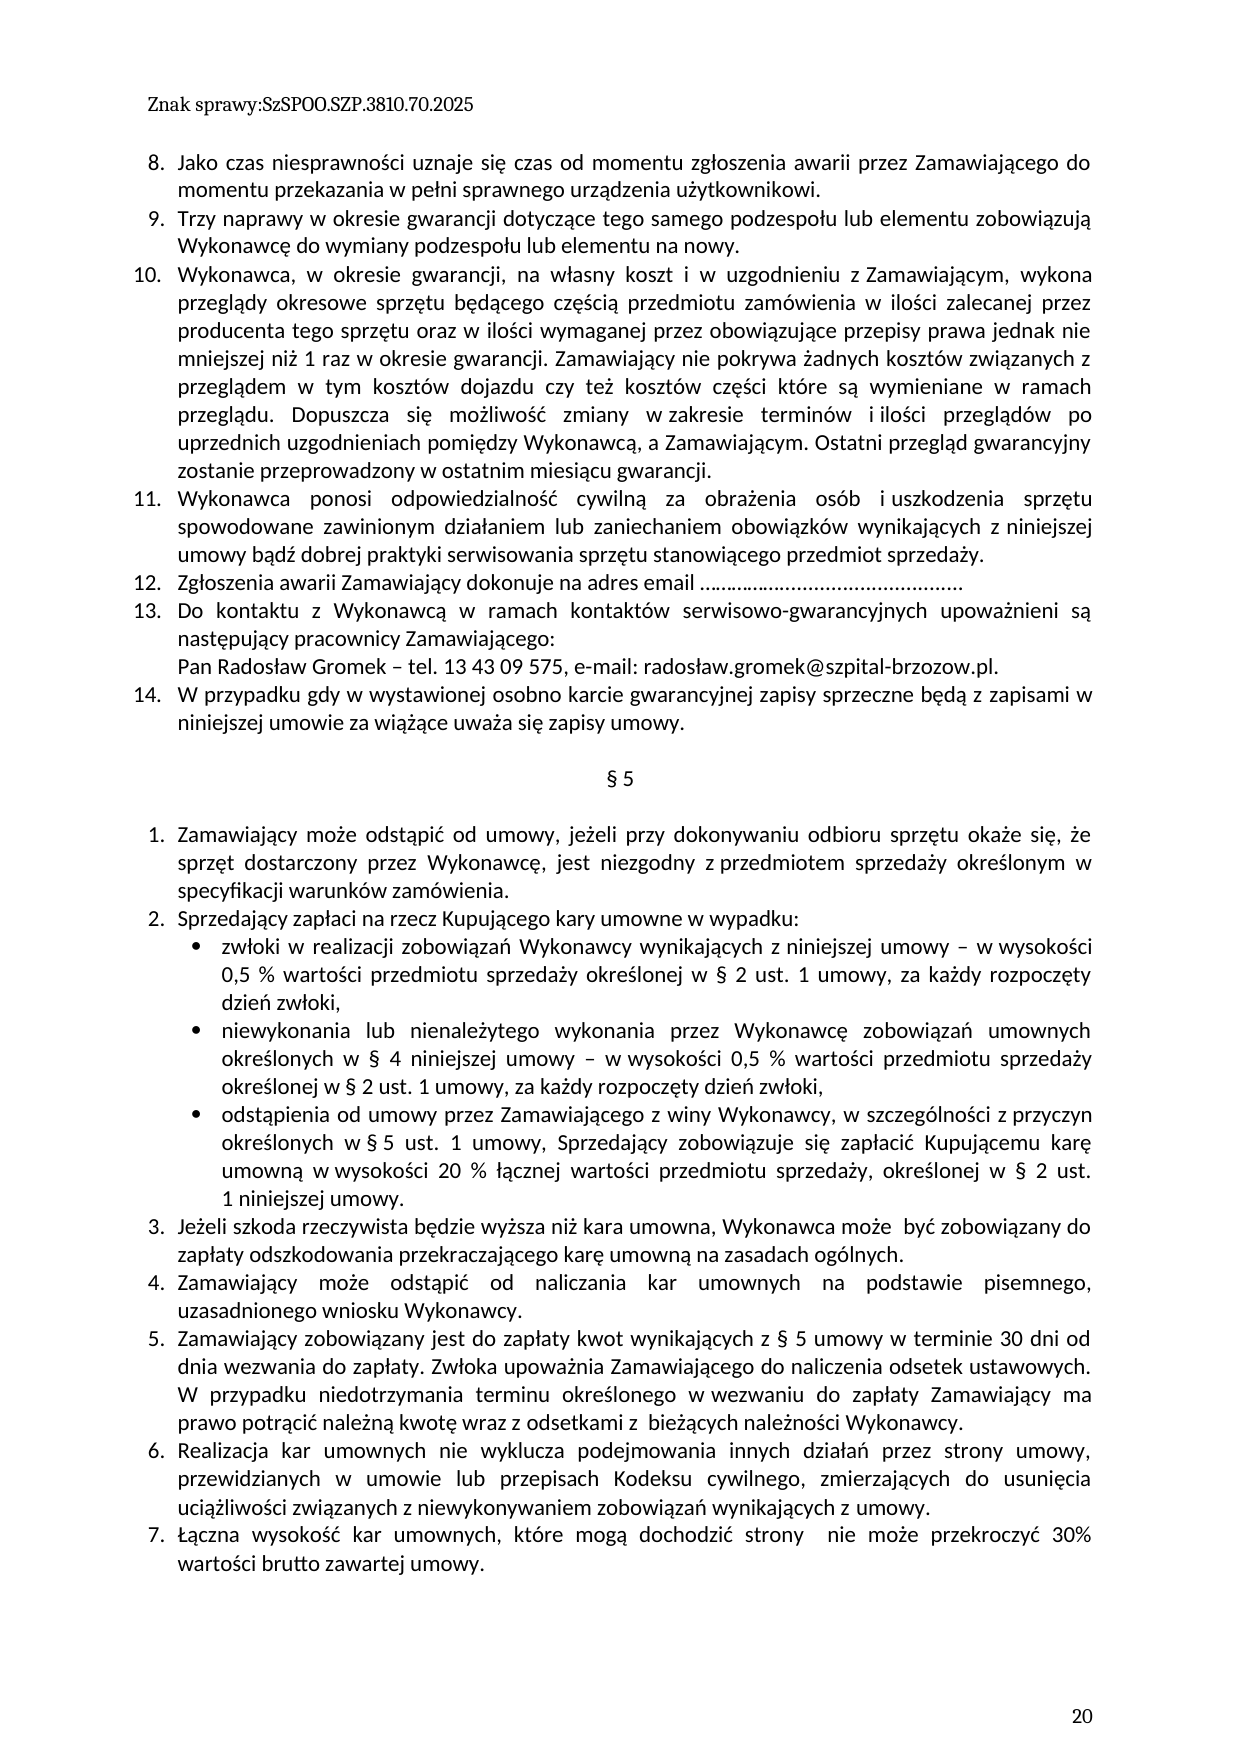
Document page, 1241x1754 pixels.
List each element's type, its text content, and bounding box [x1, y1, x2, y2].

list Zamawiający może odstąpić od umowy, jeżeli przy dokonywaniu odbioru sprzętu okaże się, że sprzęt dostarczony przez Wykonawcę, jest niezgodny z przedmiotem sprzedaży określonym w specyfikacji warunków zamówienia. [148, 820, 1093, 904]
list Jako czas niesprawności uznaje się czas od momentu zgłoszenia awarii przez Zamawiającego do momentu przekazania w pełni sprawnego urządzenia użytkownikowi. [148, 148, 1093, 204]
list zwłoki w realizacji zobowiązań Wykonawcy wynikających z niniejszej umowy – w wysokości 0,5 % wartości przedmiotu sprzedaży określonej w § 2 ust. 1 umowy, za każdy rozpoczęty dzień zwłoki, [192, 932, 1093, 1016]
list Łączna wysokość kar umownych, które mogą dochodzić strony nie może przekroczyć 30% wartości brutto zawartej umowy. [148, 1521, 1093, 1577]
text § 5 [148, 764, 1093, 792]
list Zamawiający zobowiązany jest do zapłaty kwot wynikających z § 5 umowy w terminie 30 dni od dnia wezwania do zapłaty. Zwłoka upoważnia Zamawiającego do naliczenia odsetek ustawowych. W przypadku niedotrzymania terminu określonego w wezwaniu do zapłaty Zamawiający ma prawo potrącić należną kwotę wraz z odsetkami z bieżących należności Wykonawcy. [148, 1324, 1093, 1437]
list Realizacja kar umownych nie wyklucza podejmowania innych działań przez strony umowy, przewidzianych w umowie lub przepisach Kodeksu cywilnego, zmierzających do usunięcia uciążliwości związanych z niewykonywaniem zobowiązań wynikających z umowy. [148, 1437, 1093, 1521]
list W przypadku gdy w wystawionej osobno karcie gwarancyjnej zapisy sprzeczne będą z zapisami w niniejszej umowie za wiążące uważa się zapisy umowy. [133, 680, 1093, 736]
list Trzy naprawy w okresie gwarancji dotyczące tego samego podzespołu lub elementu zobowiązują Wykonawcę do wymiany podzespołu lub elementu na nowy. [148, 204, 1093, 260]
list Zgłoszenia awarii Zamawiający dokonuje na adres email ……………................................ [133, 568, 1093, 596]
list niewykonania lub nienależytego wykonania przez Wykonawcę zobowiązań umownych określonych w § 4 niniejszej umowy – w wysokości 0,5 % wartości przedmiotu sprzedaży określonej w § 2 ust. 1 umowy, za każdy rozpoczęty dzień zwłoki, [192, 1016, 1093, 1100]
text Pan Radosław Gromek – tel. 13 43 09 575, e-mail: radosław.gromek@szpital-brzozow.pl. [177, 652, 1093, 680]
list Do kontaktu z Wykonawcą w ramach kontaktów serwisowo-gwarancyjnych upoważnieni są następujący pracownicy Zamawiającego: [133, 596, 1093, 652]
list Sprzedający zapłaci na rzecz Kupującego kary umowne w wypadku: [148, 904, 1093, 932]
list Wykonawca ponosi odpowiedzialność cywilną za obrażenia osób i uszkodzenia sprzętu spowodowane zawinionym działaniem lub zaniechaniem obowiązków wynikających z niniejszej umowy bądź dobrej praktyki serwisowania sprzętu stanowiącego przedmiot sprzedaży. [133, 484, 1093, 568]
list Zamawiający może odstąpić od naliczania kar umownych na podstawie pisemnego, uzasadnionego wniosku Wykonawcy. [148, 1268, 1093, 1324]
list odstąpienia od umowy przez Zamawiającego z winy Wykonawcy, w szczególności z przyczyn określonych w § 5 ust. 1 umowy, Sprzedający zobowiązuje się zapłacić Kupującemu karę umowną w wysokości 20 % łącznej wartości przedmiotu sprzedaży, określonej w § 2 ust. 1 niniejszej umowy. [192, 1100, 1093, 1212]
list Wykonawca, w okresie gwarancji, na własny koszt i w uzgodnieniu z Zamawiającym, wykona przeglądy okresowe sprzętu będącego częścią przedmiotu zamówienia w ilości zalecanej przez producenta tego sprzętu oraz w ilości wymaganej przez obowiązujące przepisy prawa jednak nie mniejszej niż 1 raz w okresie gwarancji. Zamawiający nie pokrywa żadnych kosztów związanych z przeglądem w tym kosztów dojazdu czy też kosztów części które są wymieniane w ramach przeglądu. Dopuszcza się możliwość zmiany w zakresie terminów i ilości przeglądów po uprzednich uzgodnieniach pomiędzy Wykonawcą, a Zamawiającym. Ostatni przegląd gwarancyjny zostanie przeprowadzony w ostatnim miesiącu gwarancji. [133, 260, 1093, 484]
list Jeżeli szkoda rzeczywista będzie wyższa niż kara umowna, Wykonawca może być zobowiązany do zapłaty odszkodowania przekraczającego karę umowną na zasadach ogólnych. [148, 1212, 1093, 1268]
